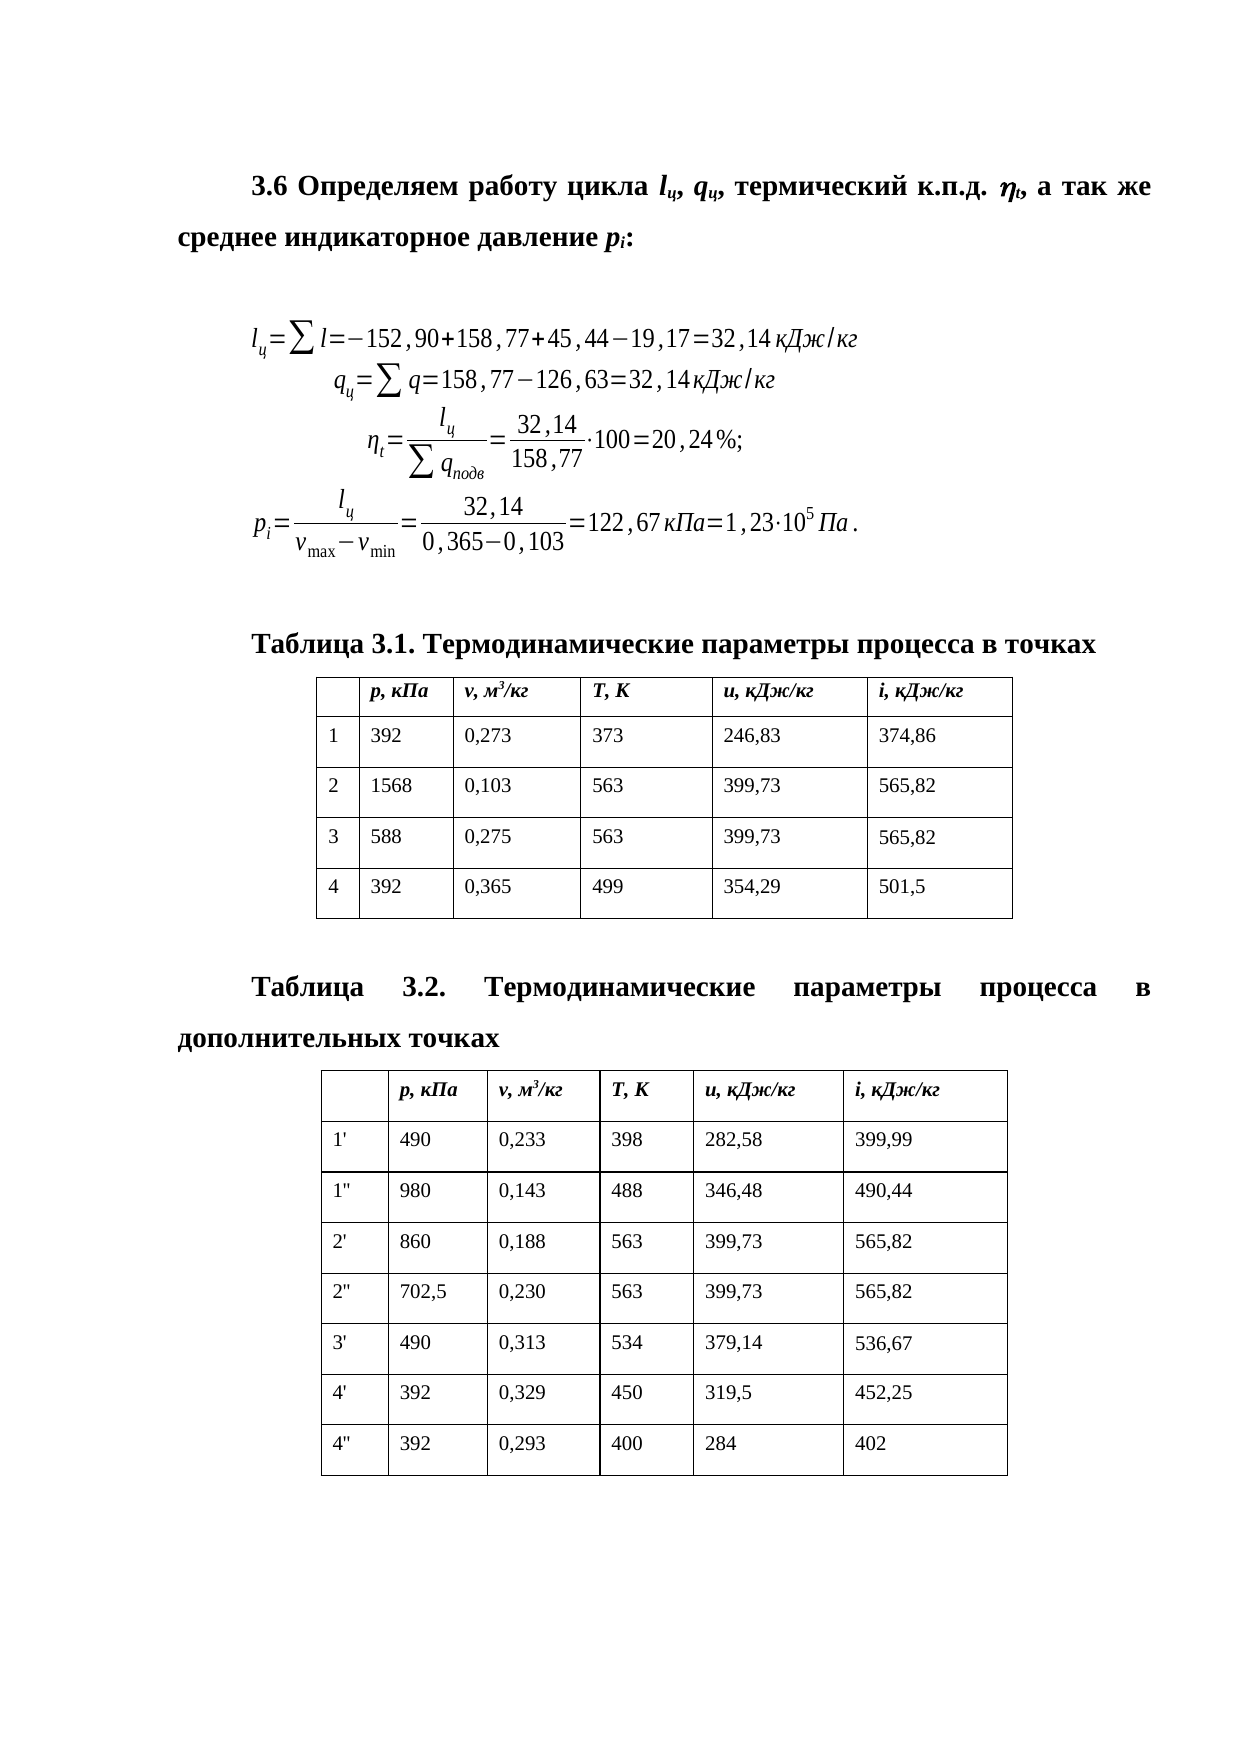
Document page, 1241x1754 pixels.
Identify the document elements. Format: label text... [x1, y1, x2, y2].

table_header v, м3/кг [488, 1071, 599, 1121]
table_cell 536,67 [844, 1324, 1007, 1374]
table_cell 402 [844, 1425, 1007, 1475]
table_cell 0,230 [488, 1274, 599, 1323]
table_cell 4 [317, 869, 359, 918]
table_cell 980 [389, 1173, 487, 1222]
table_cell 702,5 [389, 1274, 487, 1323]
table_cell 2 [317, 768, 359, 817]
table_cell 398 [601, 1122, 693, 1171]
table_cell 379,14 [694, 1324, 843, 1374]
table_cell 282,58 [694, 1122, 843, 1171]
text Таблица 3.1. Термодинамические параметры процесса в точках [177, 626, 1152, 660]
table_cell 563 [601, 1223, 693, 1272]
table_cell 0,273 [454, 717, 580, 767]
table_cell 1568 [360, 768, 453, 817]
table_cell 0,143 [488, 1173, 599, 1222]
table_cell 565,82 [868, 768, 1012, 817]
table_cell 4'' [322, 1425, 388, 1475]
table_cell 2'' [322, 1274, 388, 1323]
table_cell 374,86 [868, 717, 1012, 767]
table_cell 452,25 [844, 1375, 1007, 1424]
table_cell 0,313 [488, 1324, 599, 1374]
table_cell 1 [317, 717, 359, 767]
table_cell 246,83 [713, 717, 867, 767]
table_cell 0,188 [488, 1223, 599, 1272]
table_cell 0,233 [488, 1122, 599, 1171]
table_cell 319,5 [694, 1375, 843, 1424]
table_cell 3 [317, 818, 359, 868]
table_header [317, 678, 359, 716]
table_cell 2' [322, 1223, 388, 1272]
table_cell 1'' [322, 1173, 388, 1222]
table_header p, кПа [360, 678, 453, 716]
table_cell 488 [601, 1173, 693, 1222]
table_cell 392 [389, 1375, 487, 1424]
table_cell 501,5 [868, 869, 1012, 918]
table_cell 490 [389, 1122, 487, 1171]
table_cell 0,103 [454, 768, 580, 817]
table_cell 563 [581, 768, 712, 817]
table_cell 373 [581, 717, 712, 767]
table_cell 563 [581, 818, 712, 868]
table_cell 399,73 [694, 1223, 843, 1272]
table_cell 3' [322, 1324, 388, 1374]
table_cell 0,365 [454, 869, 580, 918]
table_cell 392 [389, 1425, 487, 1475]
table_cell 346,48 [694, 1173, 843, 1222]
table_cell 1' [322, 1122, 388, 1171]
table_header i, кДж/кг [868, 678, 1012, 716]
table_cell 490,44 [844, 1173, 1007, 1222]
table_cell 392 [360, 869, 453, 918]
table_cell 499 [581, 869, 712, 918]
table_cell 0,293 [488, 1425, 599, 1475]
table_cell 0,275 [454, 818, 580, 868]
table_cell 399,73 [694, 1274, 843, 1323]
table_cell 354,29 [713, 869, 867, 918]
table_cell 284 [694, 1425, 843, 1475]
table_header p, кПа [389, 1071, 487, 1121]
table_cell 0,329 [488, 1375, 599, 1424]
table_cell 4' [322, 1375, 388, 1424]
table_cell 860 [389, 1223, 487, 1272]
table_header [322, 1071, 388, 1121]
table_cell 399,73 [713, 768, 867, 817]
table_cell 399,99 [844, 1122, 1007, 1171]
text 3.6 Определяем работу цикла lц, qц, термический к.п.д. t, а так же среднее индикаторное давление pi: [177, 168, 1152, 252]
table_cell 565,82 [868, 818, 1012, 868]
table_header v, м3/кг [454, 678, 580, 716]
table_cell 534 [601, 1324, 693, 1374]
table_cell 490 [389, 1324, 487, 1374]
table_cell 399,73 [713, 818, 867, 868]
table_header i, кДж/кг [844, 1071, 1007, 1121]
table_header u, кДж/кг [713, 678, 867, 716]
table_cell 588 [360, 818, 453, 868]
table_cell 400 [601, 1425, 693, 1475]
table_header Т, К [601, 1071, 693, 1121]
table_cell 563 [601, 1274, 693, 1323]
text Таблица 3.2. Термодинамические параметры процесса в дополнительных точках [177, 969, 1152, 1053]
table_header u, кДж/кг [694, 1071, 843, 1121]
table_cell 565,82 [844, 1223, 1007, 1272]
table_cell 565,82 [844, 1274, 1007, 1323]
table_header Т, К [581, 678, 712, 716]
table_cell 392 [360, 717, 453, 767]
table_cell 450 [601, 1375, 693, 1424]
